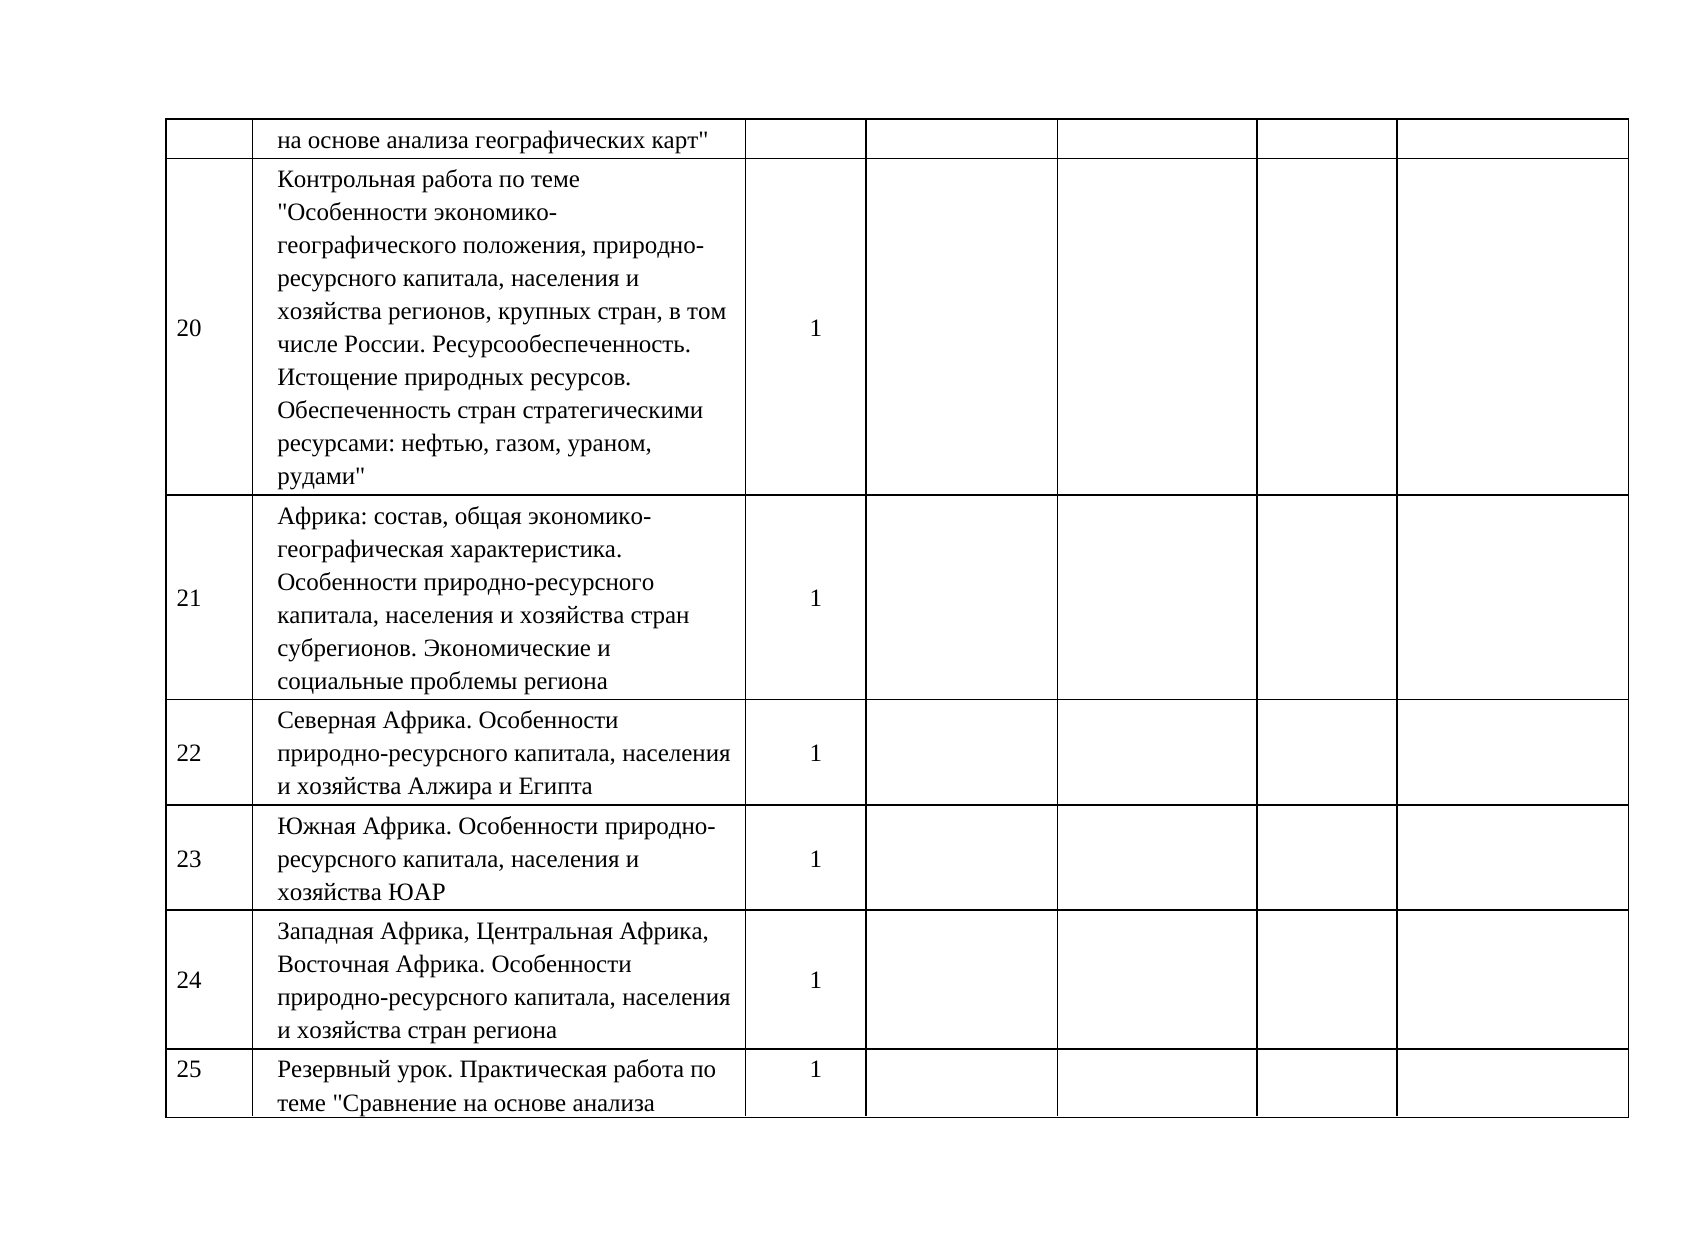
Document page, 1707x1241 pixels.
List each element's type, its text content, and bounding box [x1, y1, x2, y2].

table_cell [1058, 496, 1256, 698]
table_cell [1258, 700, 1396, 804]
table_cell [1398, 911, 1628, 1048]
table_cell [867, 700, 1057, 804]
table_cell [1058, 700, 1256, 804]
table_cell 1 [746, 120, 865, 157]
table_cell Контрольная работа по теме "Особенности экономико-географического положения, природно-ресурсного капитала, населения и хозяйства регионов, крупных стран, в том числе России. Ресурсообеспеченность. Истощение природных ресурсов. Обеспеченность стран стратегическими ресурсами: нефтью, газом, ураном, рудами" [253, 159, 745, 494]
table_cell Западная Африка, Центральная Африка, Восточная Африка. Особенности природно-ресурсного капитала, населения и хозяйства стран региона [253, 911, 745, 1048]
table_cell 1 [746, 806, 865, 909]
table_cell [1258, 120, 1396, 157]
table_cell 1 [746, 700, 865, 804]
table_cell [1258, 1050, 1396, 1116]
table_cell [1398, 700, 1628, 804]
table_cell [867, 1050, 1057, 1116]
table_cell 21 [167, 496, 252, 698]
table_cell 1 [746, 496, 865, 698]
table_cell [867, 120, 1057, 157]
table_cell 23 [167, 806, 252, 909]
table_cell [1258, 159, 1396, 494]
table_cell [1058, 1050, 1256, 1116]
table_cell 1 [746, 911, 865, 1048]
table_cell Южная Африка. Особенности природно-ресурсного капитала, населения и хозяйства ЮАР [253, 806, 745, 909]
table_cell [1398, 159, 1628, 494]
table_cell Африка: состав, общая экономико-географическая характеристика. Особенности природно-ресурсного капитала, населения и хозяйства стран субрегионов. Экономические и социальные проблемы региона [253, 496, 745, 698]
table_cell 19 [167, 120, 252, 157]
table_cell 1 [746, 1050, 865, 1116]
table_cell [1398, 120, 1628, 157]
table_cell [1058, 911, 1256, 1048]
table_cell [1398, 806, 1628, 909]
table_cell [1058, 159, 1256, 494]
table_cell 1 [746, 159, 865, 494]
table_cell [253, 120, 745, 157]
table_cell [253, 1050, 745, 1116]
table_cell [1058, 120, 1256, 157]
table_cell [1258, 911, 1396, 1048]
table_cell [1398, 496, 1628, 698]
table_cell [1258, 496, 1396, 698]
table_cell 25 [167, 1050, 252, 1116]
table_cell 20 [167, 159, 252, 494]
table_cell [867, 496, 1057, 698]
table_cell [1258, 806, 1396, 909]
table_cell [867, 159, 1057, 494]
table_cell [1398, 1050, 1628, 1116]
table_cell [867, 806, 1057, 909]
table_cell [1058, 806, 1256, 909]
table_cell 24 [167, 911, 252, 1048]
table_cell Северная Африка. Особенности природно-ресурсного капитала, населения и хозяйства Алжира и Египта [253, 700, 745, 804]
table_cell [867, 911, 1057, 1048]
table_cell 22 [167, 700, 252, 804]
